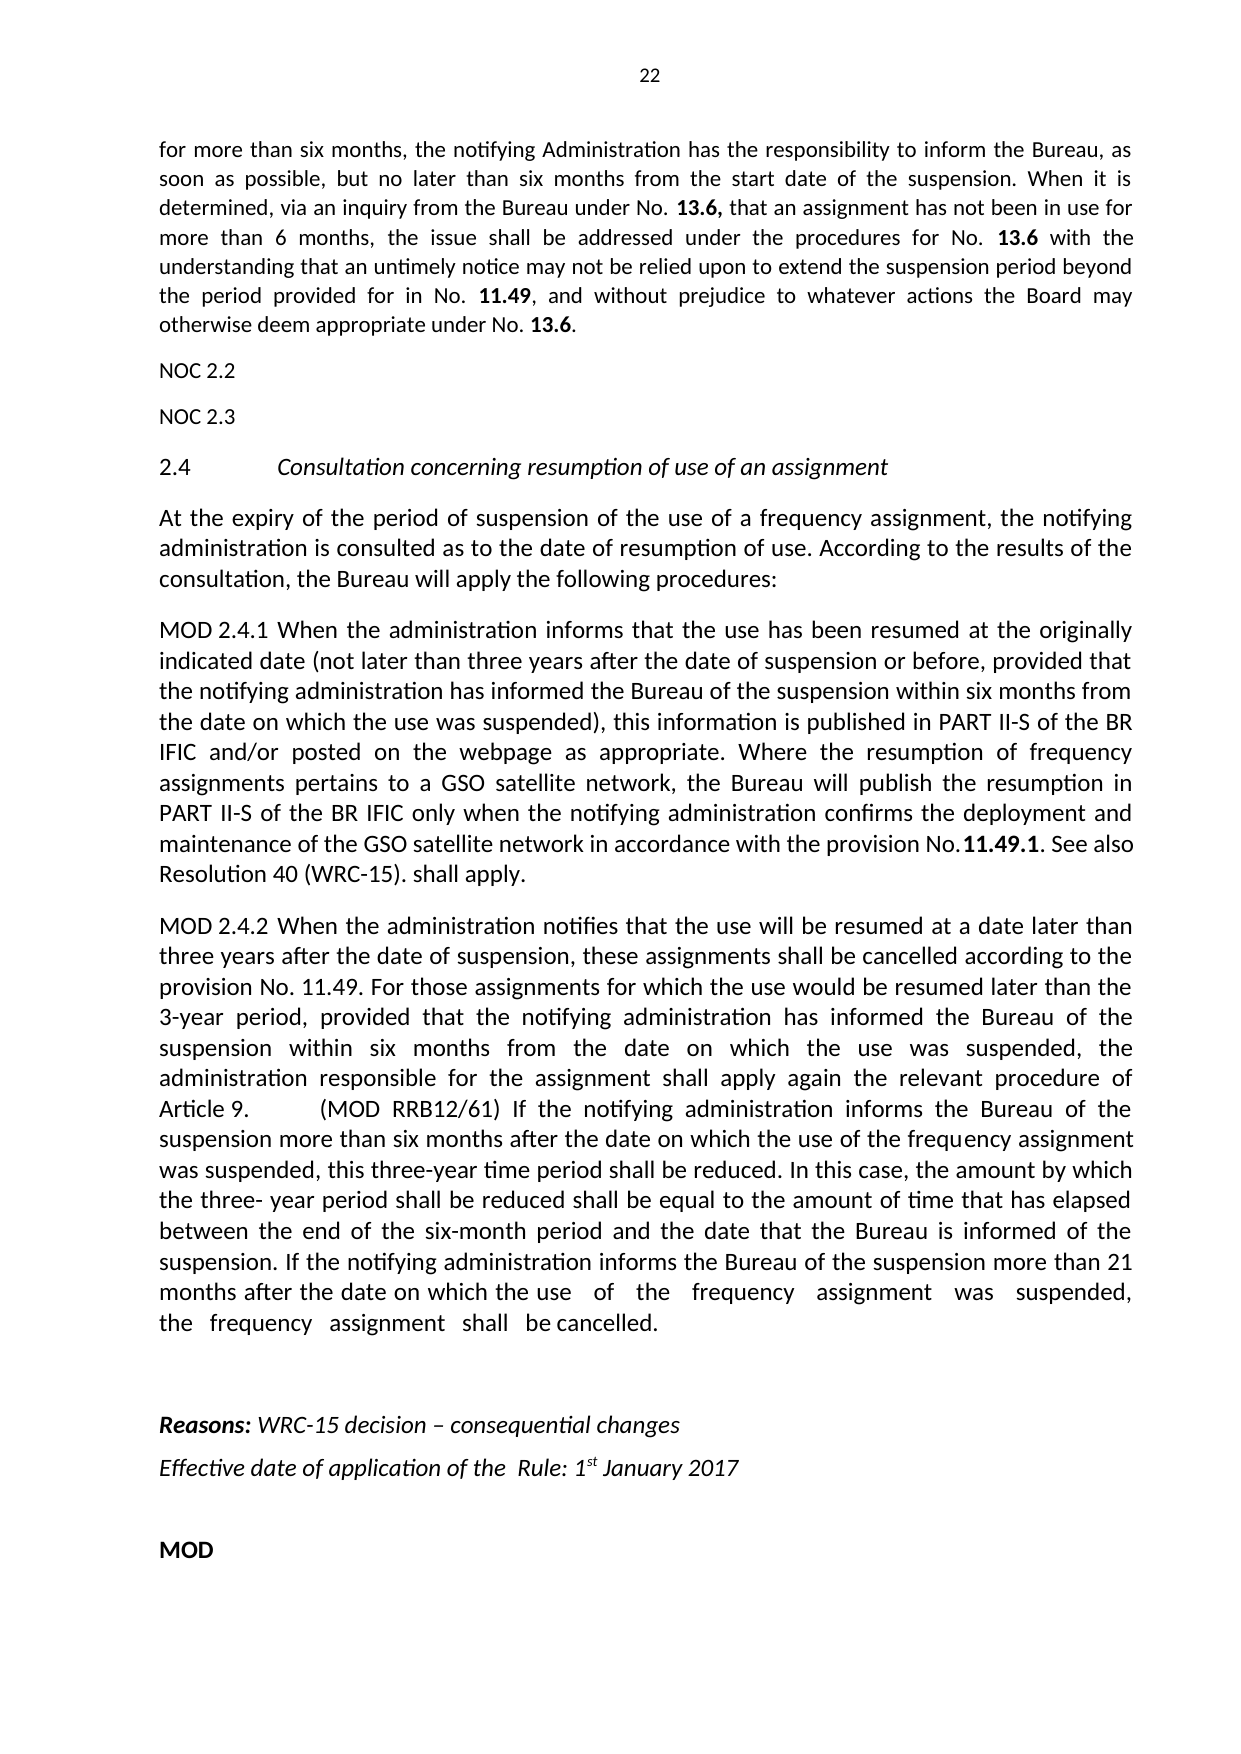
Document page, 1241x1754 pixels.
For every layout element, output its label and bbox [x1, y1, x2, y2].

table_header [148, 118, 1145, 1595]
